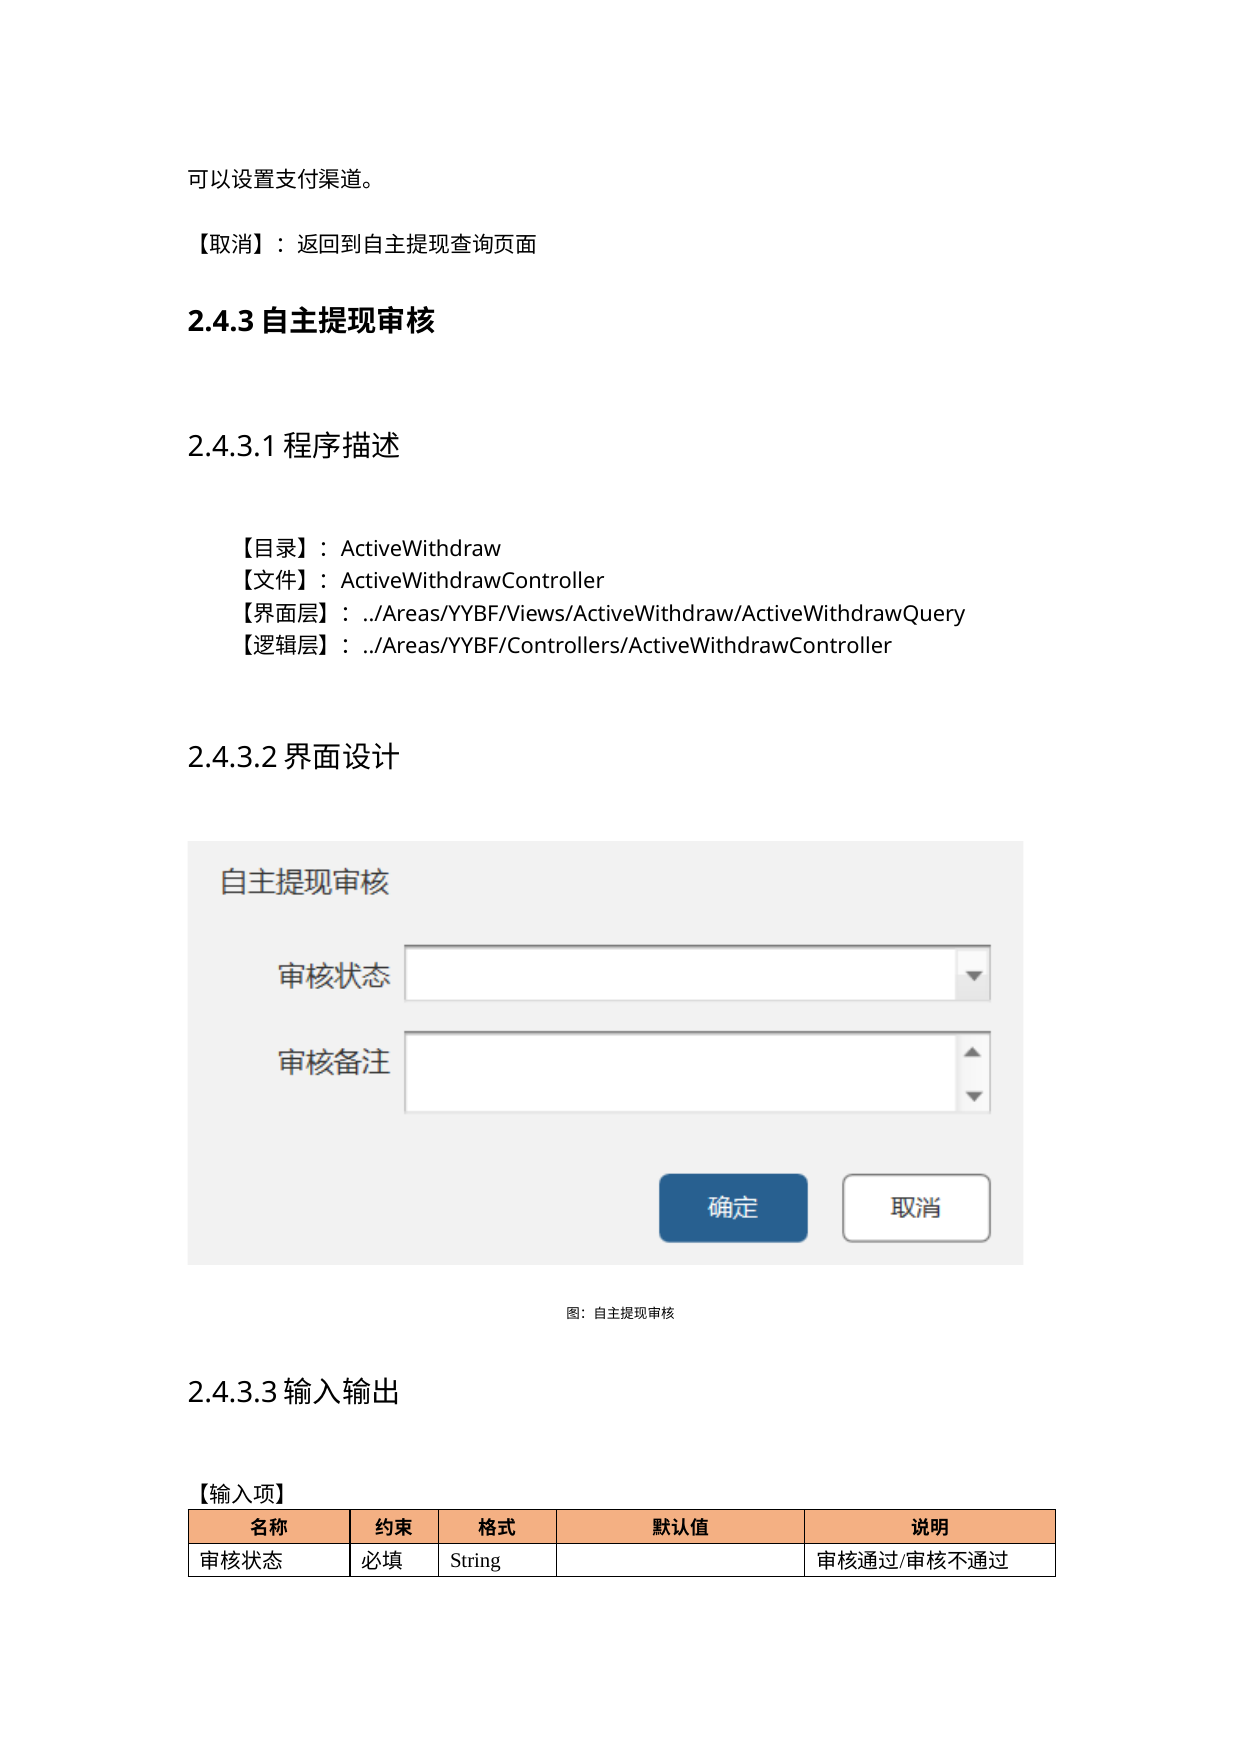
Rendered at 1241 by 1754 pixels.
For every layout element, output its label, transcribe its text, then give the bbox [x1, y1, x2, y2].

text 【目录】：ActiveWithdraw [187, 531, 1053, 563]
table_header 格式 [439, 1510, 556, 1543]
subtitle 2.4.3.2界面设计 [187, 722, 1053, 787]
text 图：自主提现审核 [187, 1296, 1053, 1328]
table_cell 审核状态 [189, 1544, 349, 1576]
table_header 约束 [351, 1510, 438, 1543]
subtitle 2.4.3.3输入输出 [187, 1358, 1053, 1423]
text 【文件】：ActiveWithdrawController [187, 563, 1053, 596]
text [187, 162, 1053, 194]
subtitle 2.4.3自主提现审核 [187, 287, 1053, 352]
table_cell [557, 1544, 804, 1576]
table_header 说明 [805, 1510, 1055, 1543]
picture [187, 841, 1024, 1265]
subtitle 2.4.3.1程序描述 [187, 412, 1053, 477]
text 【逻辑层】：../Areas/YYBF/Controllers/ActiveWithdrawController [187, 628, 1053, 661]
table_cell 审核通过/审核不通过 [805, 1544, 1055, 1576]
text 【输入项】 [187, 1477, 1053, 1509]
table_cell String [439, 1544, 556, 1576]
table_cell 必填 [351, 1544, 438, 1576]
text 【界面层】：../Areas/YYBF/Views/ActiveWithdraw/ActiveWithdrawQuery [187, 596, 1053, 628]
table_header 名称 [189, 1510, 349, 1543]
table_header 默认值 [557, 1510, 804, 1543]
text 【取消】：返回到自主提现查询页面 [187, 227, 1053, 259]
